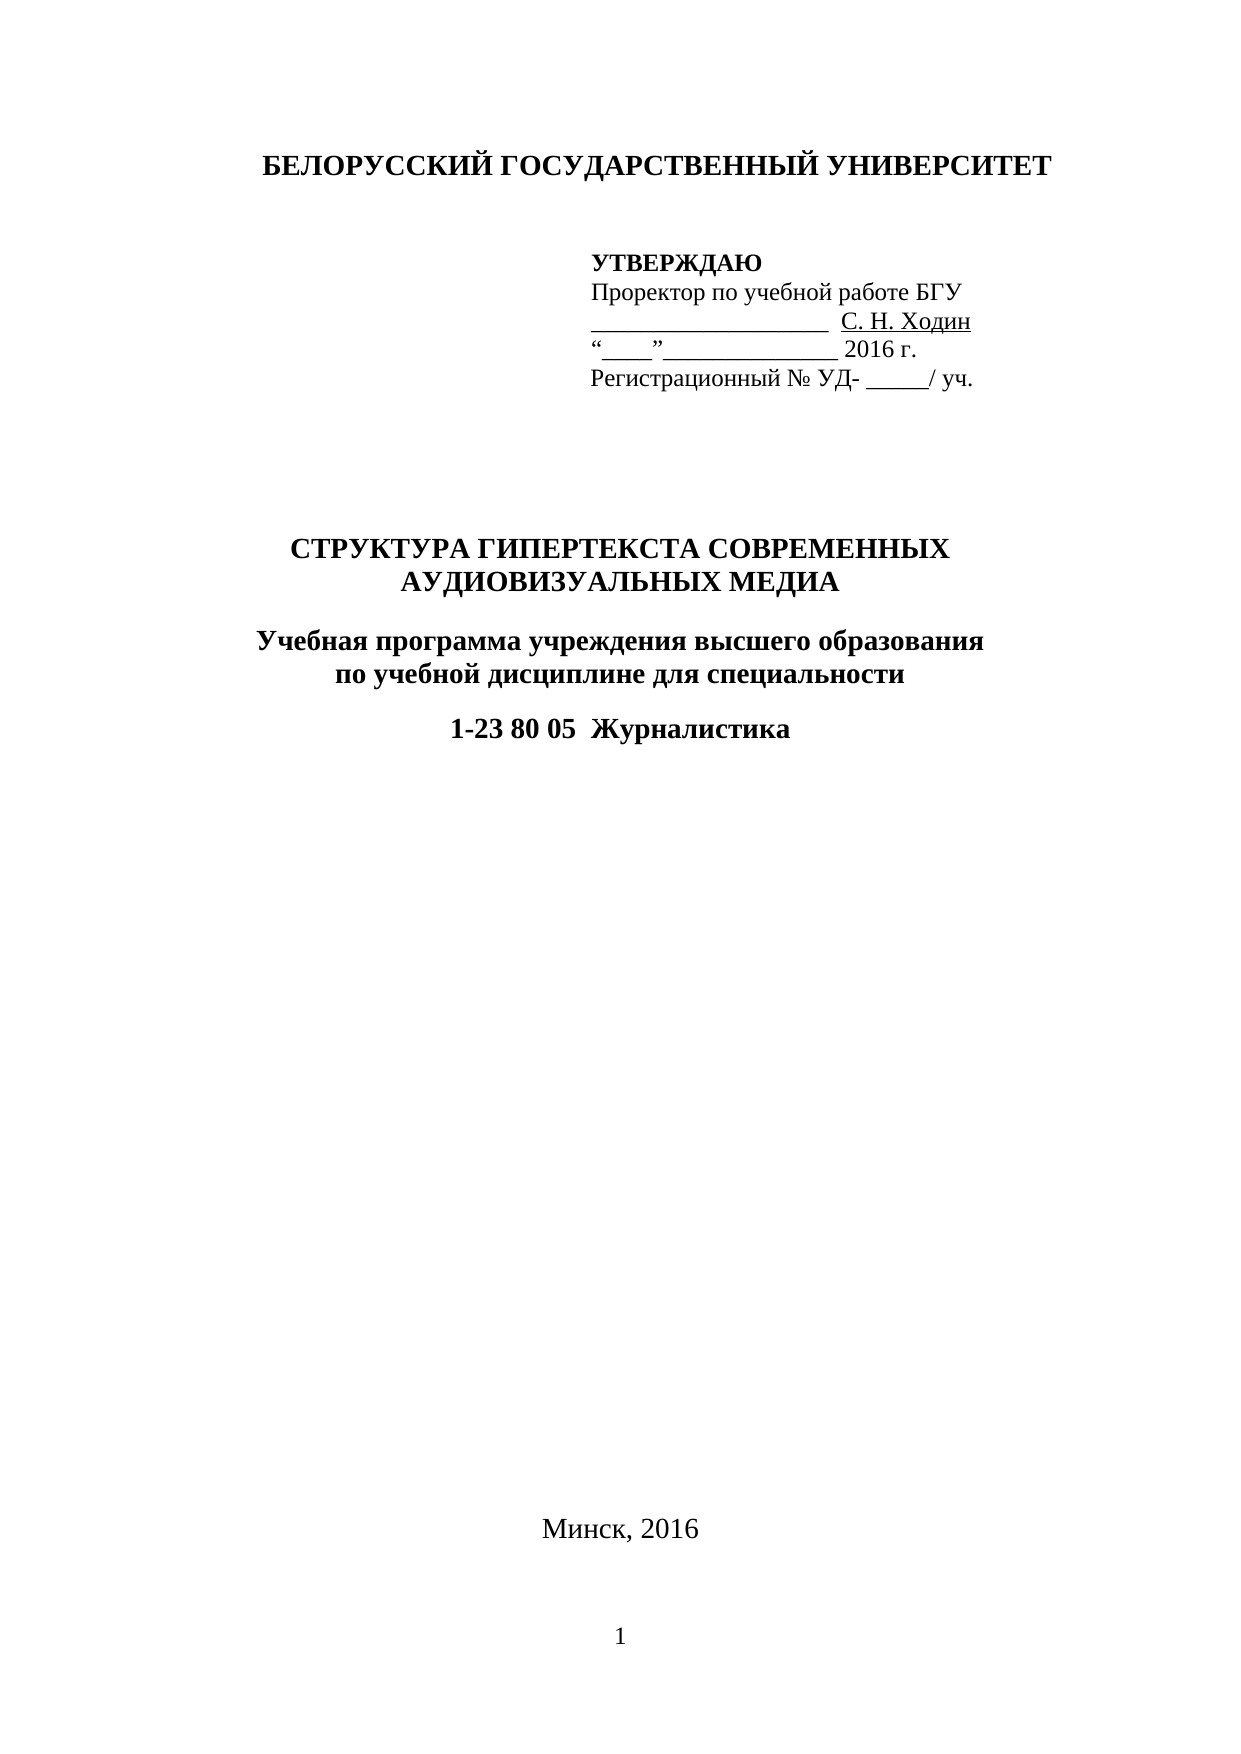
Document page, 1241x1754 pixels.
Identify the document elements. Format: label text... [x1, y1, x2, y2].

text 1-23 80 05 Журналистика [148, 715, 1092, 744]
text “____”______________ 2016 г. [591, 334, 1092, 363]
text Регистрационный № УД- _____/ уч. [516, 363, 1092, 392]
text Минск, 2016 [148, 1511, 1092, 1545]
text БЕЛОРУССКИЙ ГОСУДАРСТВЕННЫЙ УНИВЕРСИТЕТ [148, 148, 1092, 181]
text Утверждаю [591, 248, 1092, 277]
text по учебной дисциплине для специальности [148, 657, 1092, 690]
text ___________________ С. Н. Ходин [591, 306, 1092, 334]
text структура гипертекста современных аудиовизуальных медиа [148, 531, 1092, 598]
text Проректор по учебной работе БГУ [591, 277, 1092, 306]
text Учебная программа учреждения высшего образования [148, 623, 1092, 657]
